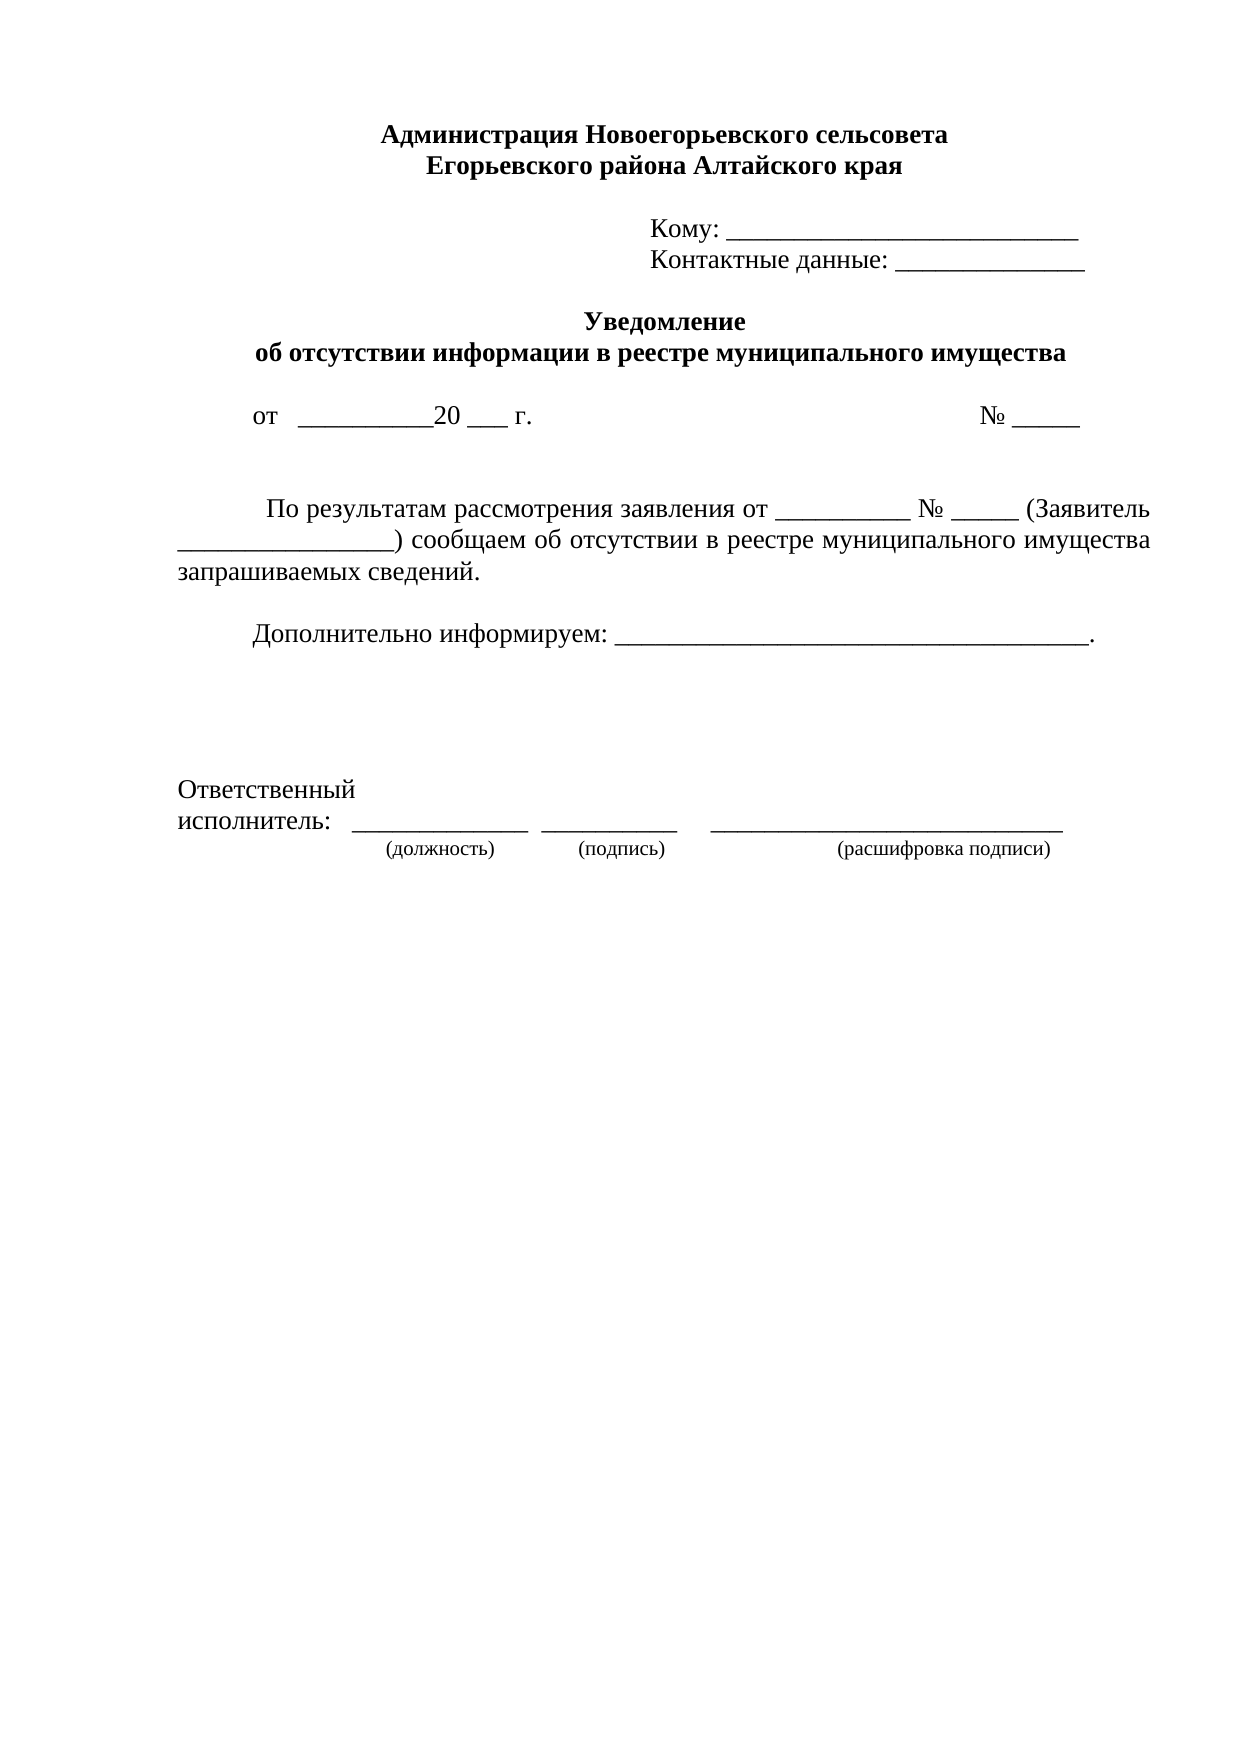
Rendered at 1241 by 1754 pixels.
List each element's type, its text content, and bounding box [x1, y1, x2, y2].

text Кому: __________________________ [650, 212, 1152, 243]
text Ответственный [177, 773, 1152, 804]
text Контактные данные: ______________ [650, 243, 1152, 274]
text (должность) (подпись) (расшифровка подписи) [177, 836, 1152, 859]
text Администрация Новоегорьевского сельсовета [177, 118, 1152, 149]
text об отсутствии информации в реестре муниципального имущества [177, 336, 1152, 367]
text Дополнительно информируем: ___________________________________. [177, 617, 1152, 648]
text исполнитель: _____________ __________ __________________________ [177, 804, 1152, 836]
text Егорьевского района Алтайского края [177, 149, 1152, 180]
text от __________20 ___ г. № _____ [177, 399, 1152, 430]
text По результатам рассмотрения заявления от __________ № _____ (Заявитель ________________) сообщаем об отсутствии в реестре муниципального имущества запрашиваемых сведений. [177, 492, 1152, 586]
text Уведомление [177, 305, 1152, 336]
